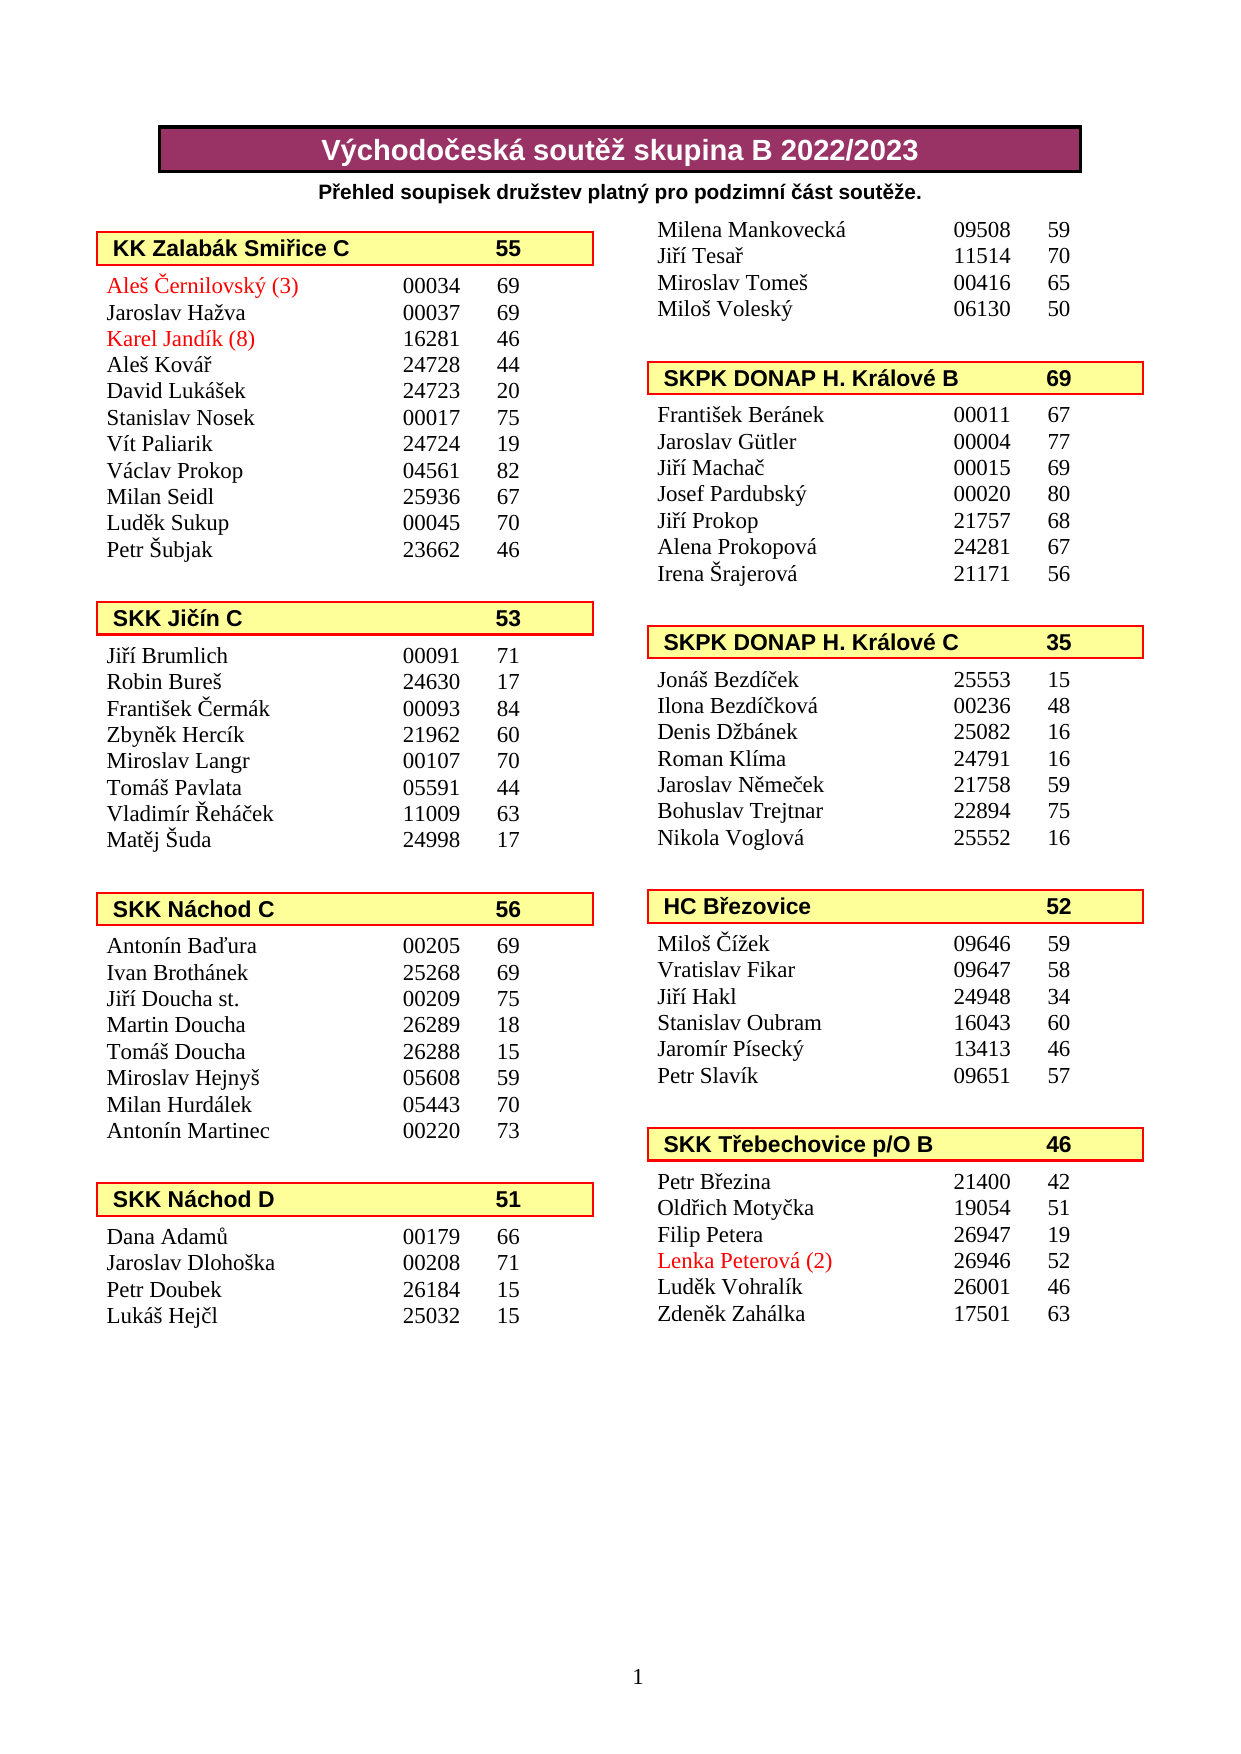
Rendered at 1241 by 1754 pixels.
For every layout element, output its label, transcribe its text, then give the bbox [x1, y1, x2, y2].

text Miloš Čížek 09646 59 [657, 930, 1134, 956]
text Jaroslav Hažva 00037 69 [106, 298, 583, 325]
text Antonín Martinec 00220 73 [106, 1117, 583, 1143]
text Jaroslav Němeček 21758 59 [657, 771, 1134, 797]
text Stanislav Nosek 00017 75 [106, 404, 583, 430]
text Jaroslav Dlohoška 00208 71 [106, 1249, 583, 1276]
text Miroslav Tomeš 00416 65 [657, 269, 1134, 295]
text Josef Pardubský 00020 80 [657, 481, 1134, 507]
text Jaromír Písecký 13413 46 [657, 1035, 1134, 1062]
text František Beránek 00011 67 [657, 401, 1134, 428]
text KK Zalabák Smiřice C 55 [98, 233, 592, 264]
text Antonín Baďura 00205 69 [106, 932, 583, 959]
text Milan Seidl 25936 67 [106, 483, 583, 509]
subtitle Východočeská soutěž skupina B 2022/2023 [161, 129, 1079, 170]
text Vratislav Fikar 09647 58 [657, 956, 1134, 983]
text SKK Jičín C 53 [98, 603, 592, 633]
text Zdeněk Zahálka 17501 63 [657, 1300, 1134, 1326]
text Roman Klíma 24791 16 [657, 745, 1134, 771]
text Jiří Tesař 11514 70 [657, 243, 1134, 269]
text Vladimír Řeháček 11009 63 [106, 800, 583, 826]
text Nikola Voglová 25552 16 [657, 824, 1134, 850]
text Alena Prokopová 24281 67 [657, 533, 1134, 559]
text Matěj Šuda 24998 17 [106, 826, 583, 853]
text Jiří Brumlich 00091 71 [106, 642, 583, 668]
text SKK Náchod D 51 [98, 1184, 592, 1215]
text Lukáš Hejčl 25032 15 [106, 1302, 583, 1328]
text Václav Prokop 04561 82 [106, 457, 583, 483]
text Přehled soupisek družstev platný pro podzimní část soutěže. [106, 180, 1134, 204]
text Milena Mankovecká 09508 59 [657, 216, 1134, 243]
text Aleš Kovář 24728 44 [106, 351, 583, 378]
text Jiří Hakl 24948 34 [657, 983, 1134, 1009]
text Oldřich Motyčka 19054 51 [657, 1194, 1134, 1221]
text Jaroslav Gütler 00004 77 [657, 428, 1134, 454]
text Petr Březina 21400 42 [657, 1168, 1134, 1194]
text Petr Slavík 09651 57 [657, 1062, 1134, 1088]
text Stanislav Oubram 16043 60 [657, 1009, 1134, 1035]
text Tomáš Pavlata 05591 44 [106, 774, 583, 800]
text Miroslav Hejnyš 05608 59 [106, 1064, 583, 1091]
text David Lukášek 24723 20 [106, 378, 583, 404]
text Petr Šubjak 23662 46 [106, 536, 583, 562]
text Zbyněk Hercík 21962 60 [106, 721, 583, 747]
text Miloš Voleský 06130 50 [657, 295, 1134, 322]
text Jiří Machač 00015 69 [657, 454, 1134, 481]
text Vít Paliarik 24724 19 [106, 430, 583, 457]
text Bohuslav Trejtnar 22894 75 [657, 797, 1134, 824]
text Jiří Doucha st. 00209 75 [106, 985, 583, 1012]
text Miroslav Langr 00107 70 [106, 747, 583, 774]
text SKK Třebechovice p/O B 46 [649, 1129, 1142, 1159]
text Aleš Černilovský (3) 00034 69 [106, 272, 583, 298]
text Tomáš Doucha 26288 15 [106, 1038, 583, 1064]
text SKK Náchod C 56 [98, 894, 592, 924]
text HC Březovice 52 [649, 891, 1142, 922]
text Jiří Prokop 21757 68 [657, 507, 1134, 533]
text Ivan Brothánek 25268 69 [106, 959, 583, 985]
text Jonáš Bezdíček 25553 15 [657, 666, 1134, 692]
text Denis Džbánek 25082 16 [657, 718, 1134, 745]
text Martin Doucha 26289 18 [106, 1012, 583, 1038]
text Lenka Peterová (2) 26946 52 [657, 1247, 1134, 1273]
text Luděk Sukup 00045 70 [106, 509, 583, 536]
text Filip Petera 26947 19 [657, 1221, 1134, 1247]
text Ilona Bezdíčková 00236 48 [657, 692, 1134, 718]
text SKPK DONAP H. Králové C 35 [649, 627, 1142, 657]
text SKPK DONAP H. Králové B 69 [649, 363, 1142, 393]
text Petr Doubek 26184 15 [106, 1276, 583, 1302]
text Karel Jandík (8) 16281 46 [106, 325, 583, 351]
text Dana Adamů 00179 66 [106, 1223, 583, 1249]
text Robin Bureš 24630 17 [106, 668, 583, 694]
text Irena Šrajerová 21171 56 [657, 559, 1134, 586]
text Milan Hurdálek 05443 70 [106, 1091, 583, 1117]
text Luděk Vohralík 26001 46 [657, 1273, 1134, 1300]
text František Čermák 00093 84 [106, 694, 583, 721]
